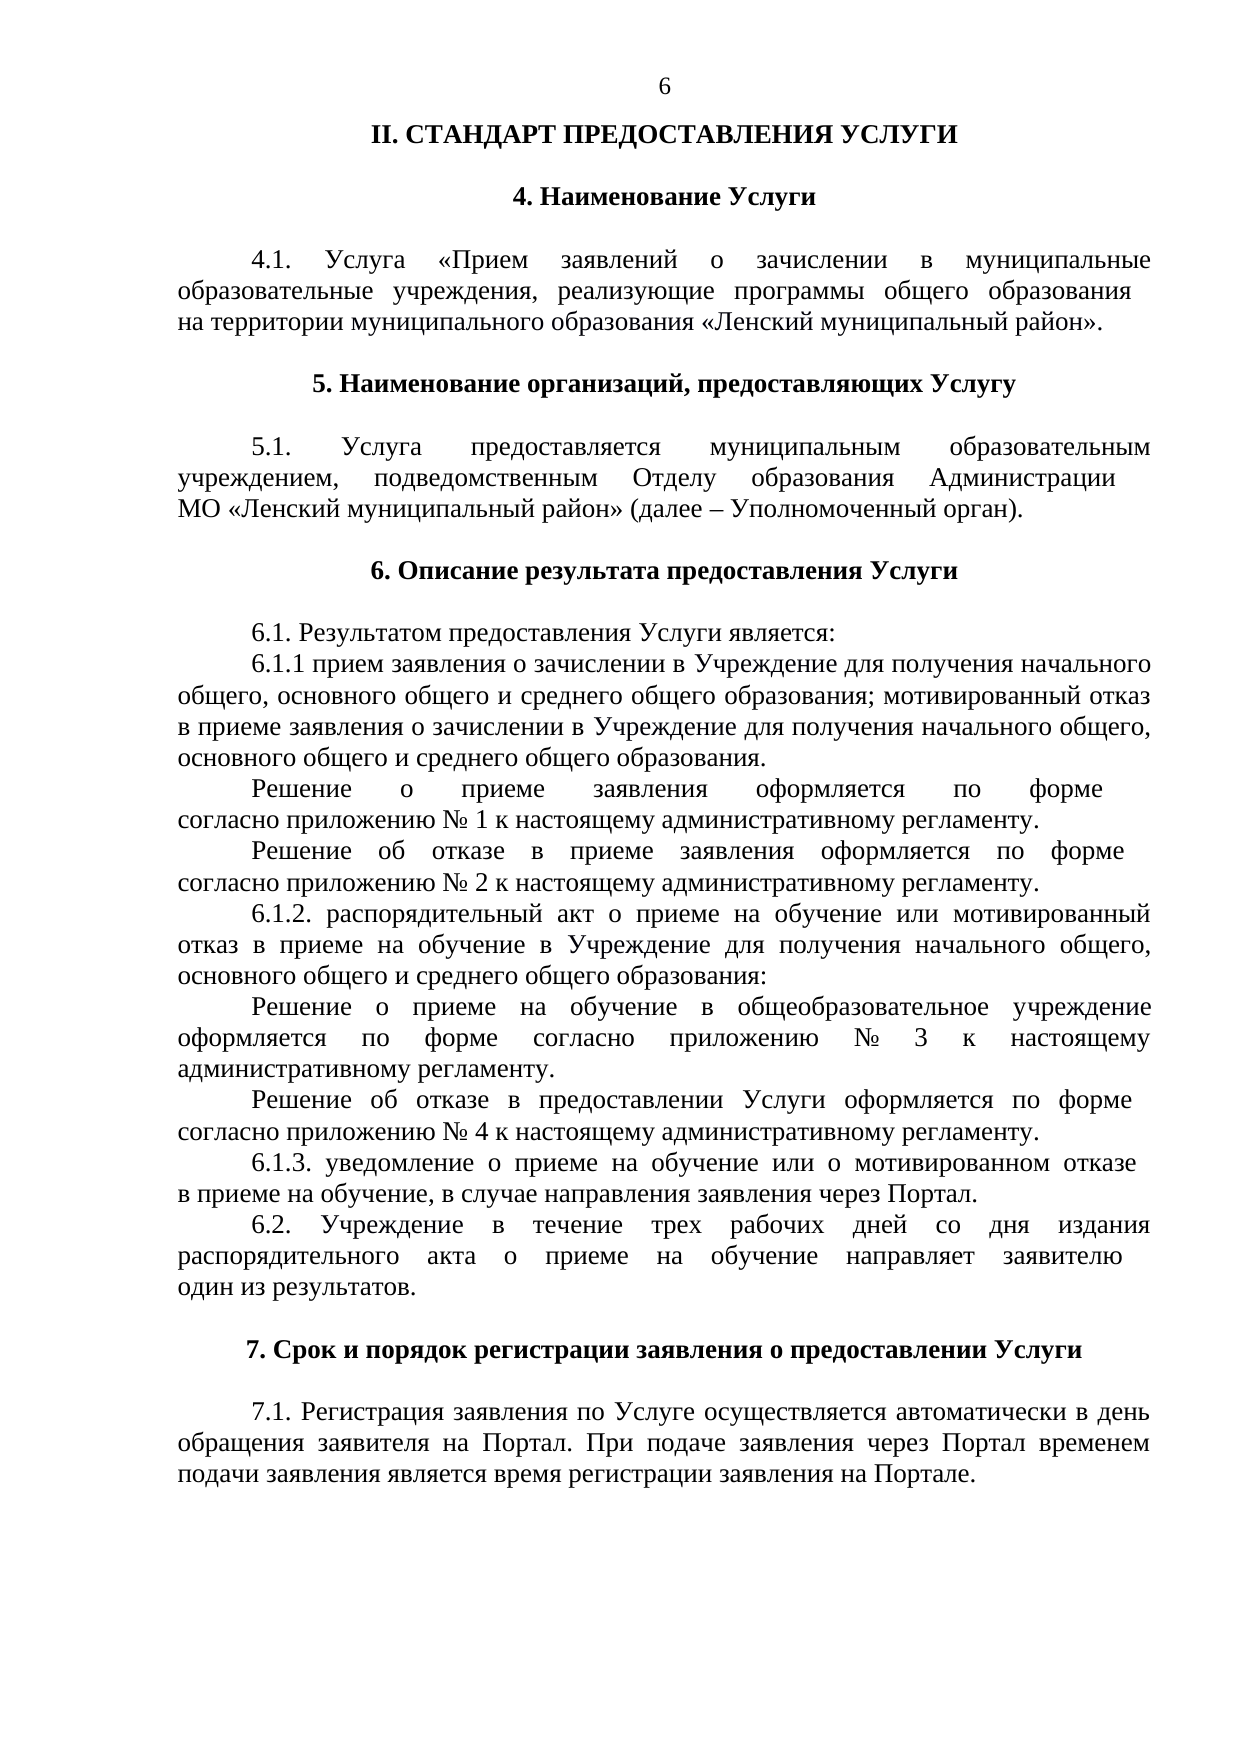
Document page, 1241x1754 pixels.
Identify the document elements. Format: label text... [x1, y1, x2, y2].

text 6.1. Результатом предоставления Услуги является: [177, 616, 1152, 648]
text 6.2. Учреждение в течение трех рабочих дней со дня издания распорядительного акта о приеме на обучение направляет заявителю один из результатов. [177, 1208, 1152, 1302]
text 4.1. Услуга «Прием заявлений о зачислении в муниципальные образовательные учреждения, реализующие программы общего образования на территории муниципального образования «Ленский муниципальный район». [177, 243, 1152, 336]
text 7. Срок и порядок регистрации заявления о предоставлении Услуги [177, 1333, 1152, 1364]
text 6.1.1 прием заявления о зачислении в Учреждение для получения начального общего, основного общего и среднего общего образования; мотивированный отказ в приеме заявления о зачислении в Учреждение для получения начального общего, основного общего и среднего общего образования. [177, 648, 1152, 772]
text Решение о приеме заявления оформляется по форме согласно приложению № 1 к настоящему административному регламенту. [177, 772, 1152, 834]
text 6.1.3. уведомление о приеме на обучение или о мотивированном отказе в приеме на обучение, в случае направления заявления через Портал. [177, 1146, 1152, 1208]
text Решение об отказе в предоставлении Услуги оформляется по форме согласно приложению № 4 к настоящему административному регламенту. [177, 1084, 1152, 1146]
text 6. Описание результата предоставления Услуги [177, 554, 1152, 585]
text II. СТАНДАРТ ПРЕДОСТАВЛЕНИЯ УСЛУГИ [177, 118, 1152, 149]
text 7.1. Регистрация заявления по Услуге осуществляется автоматически в день обращения заявителя на Портал. При подаче заявления через Портал временем подачи заявления является время регистрации заявления на Портале. [177, 1395, 1152, 1488]
text Решение об отказе в приеме заявления оформляется по форме согласно приложению № 2 к настоящему административному регламенту. [177, 834, 1152, 897]
text 4. Наименование Услуги [177, 180, 1152, 212]
text Решение о приеме на обучение в общеобразовательное учреждение оформляется по форме согласно приложению № 3 к настоящему административному регламенту. [177, 990, 1152, 1084]
text 5. Наименование организаций, предоставляющих Услугу [177, 367, 1152, 398]
text 5.1. Услуга предоставляется муниципальным образовательным учреждением, подведомственным Отделу образования Администрации МО «Ленский муниципальный район» (далее – Уполномоченный орган). [177, 429, 1152, 523]
text 6.1.2. распорядительный акт о приеме на обучение или мотивированный отказ в приеме на обучение в Учреждение для получения начального общего, основного общего и среднего общего образования: [177, 897, 1152, 990]
